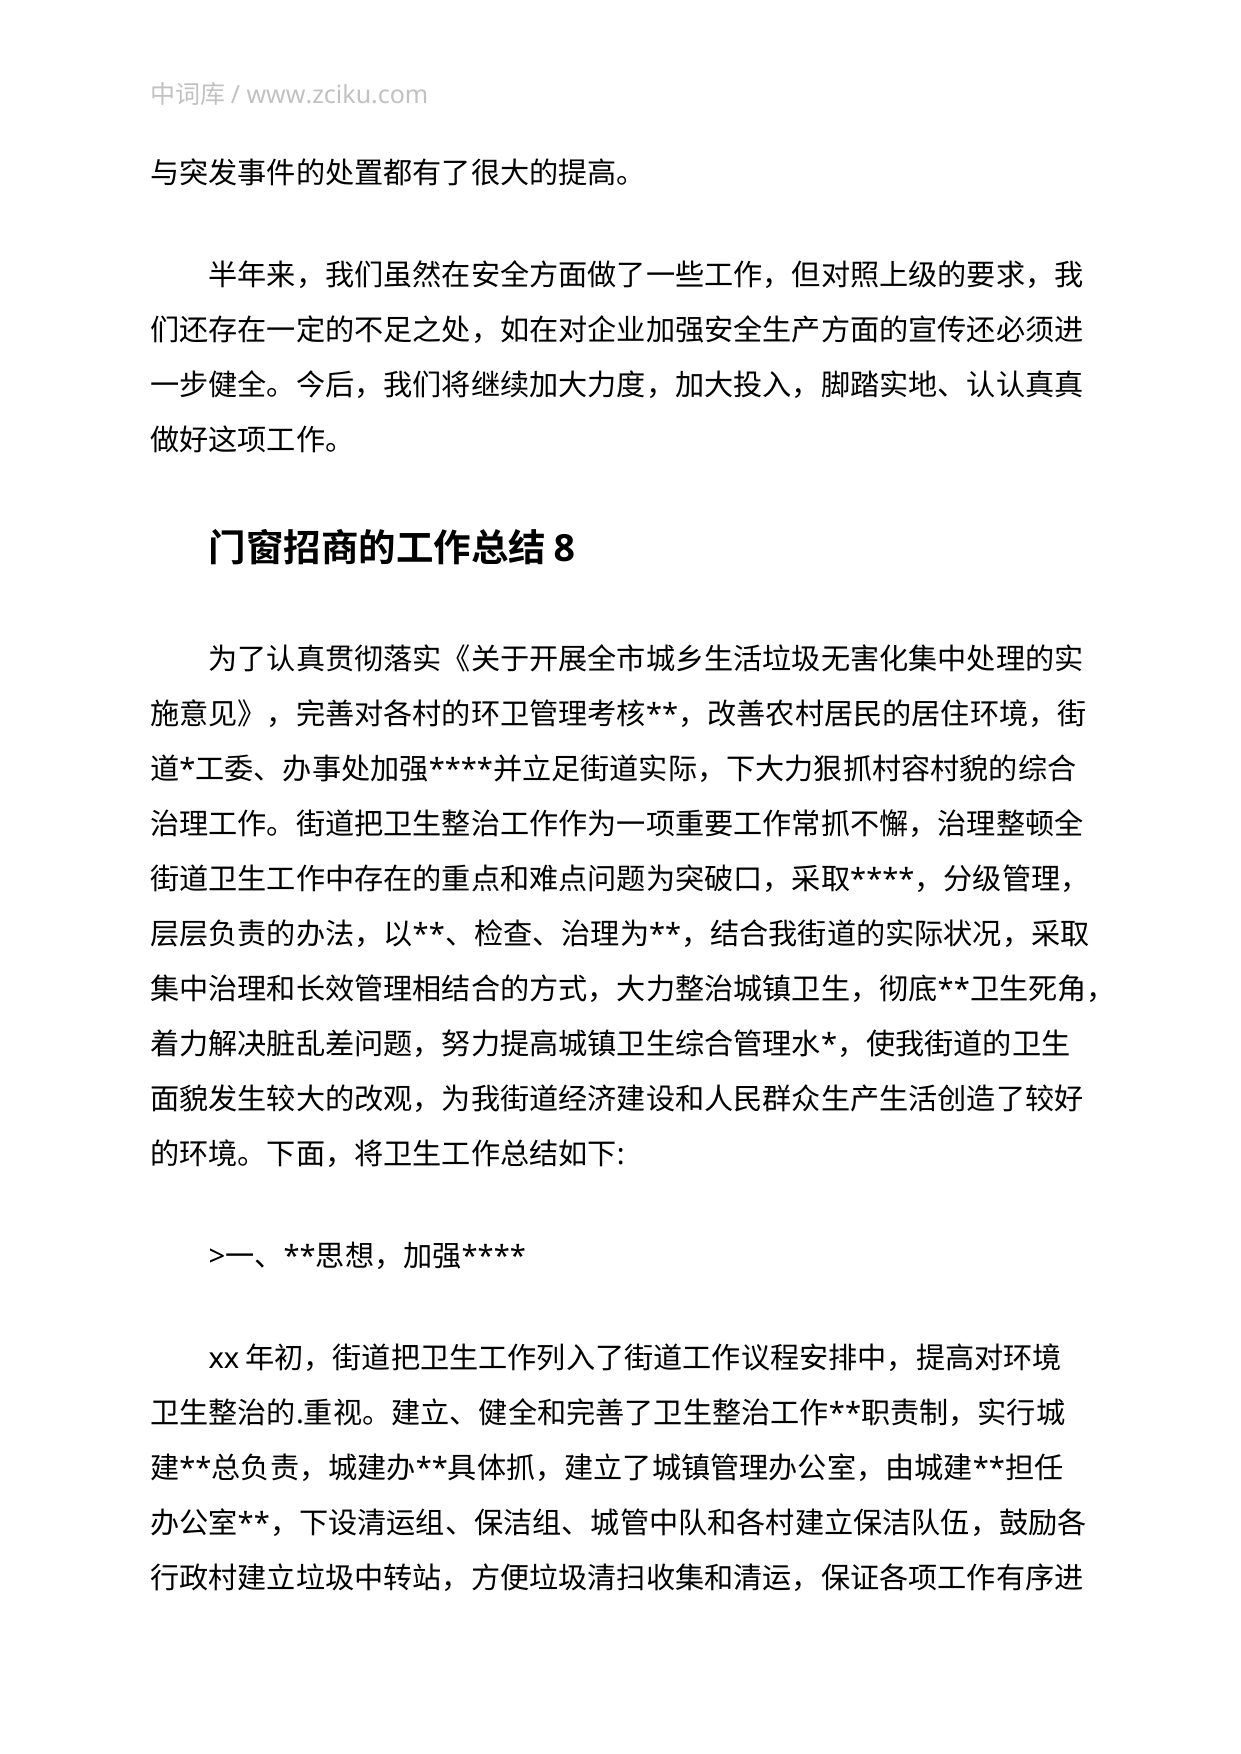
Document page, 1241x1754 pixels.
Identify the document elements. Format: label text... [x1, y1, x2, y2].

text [150, 1334, 1090, 1597]
text 为了认真贯彻落实《关于开展全市城乡生活垃圾无害化集中处理的实施意见》，完善对各村的环卫管理考核**，改善农村居民的居住环境，街道*工委、办事处加强****并立足街道实际，下大力狠抓村容村貌的综合治理工作。街道把卫生整治工作作为一项重要工作常抓不懈，治理整顿全街道卫生工作中存在的重点和难点问题为突破口，采取****，分级管理，层层负责的办法，以**、检查、治理为**，结合我街道的实际状况，采取集中治理和长效管理相结合的方式，大力整治城镇卫生，彻底**卫生死角，着力解决脏乱差问题，努力提高城镇卫生综合管理水*，使我街道的卫生面貌发生较大的改观，为我街道经济建设和人民群众生产生活创造了较好的环境。下面，将卫生工作总结如下: [150, 636, 1090, 1173]
text >一、**思想，加强**** [150, 1232, 1090, 1275]
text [150, 150, 1090, 192]
text 门窗招商的工作总结8 [150, 518, 1090, 573]
text 半年来，我们虽然在安全方面做了一些工作，但对照上级的要求，我们还存在一定的不足之处，如在对企业加强安全生产方面的宣传还必须进一步健全。今后，我们将继续加大力度，加大投入，脚踏实地、认认真真做好这项工作。 [150, 252, 1090, 459]
